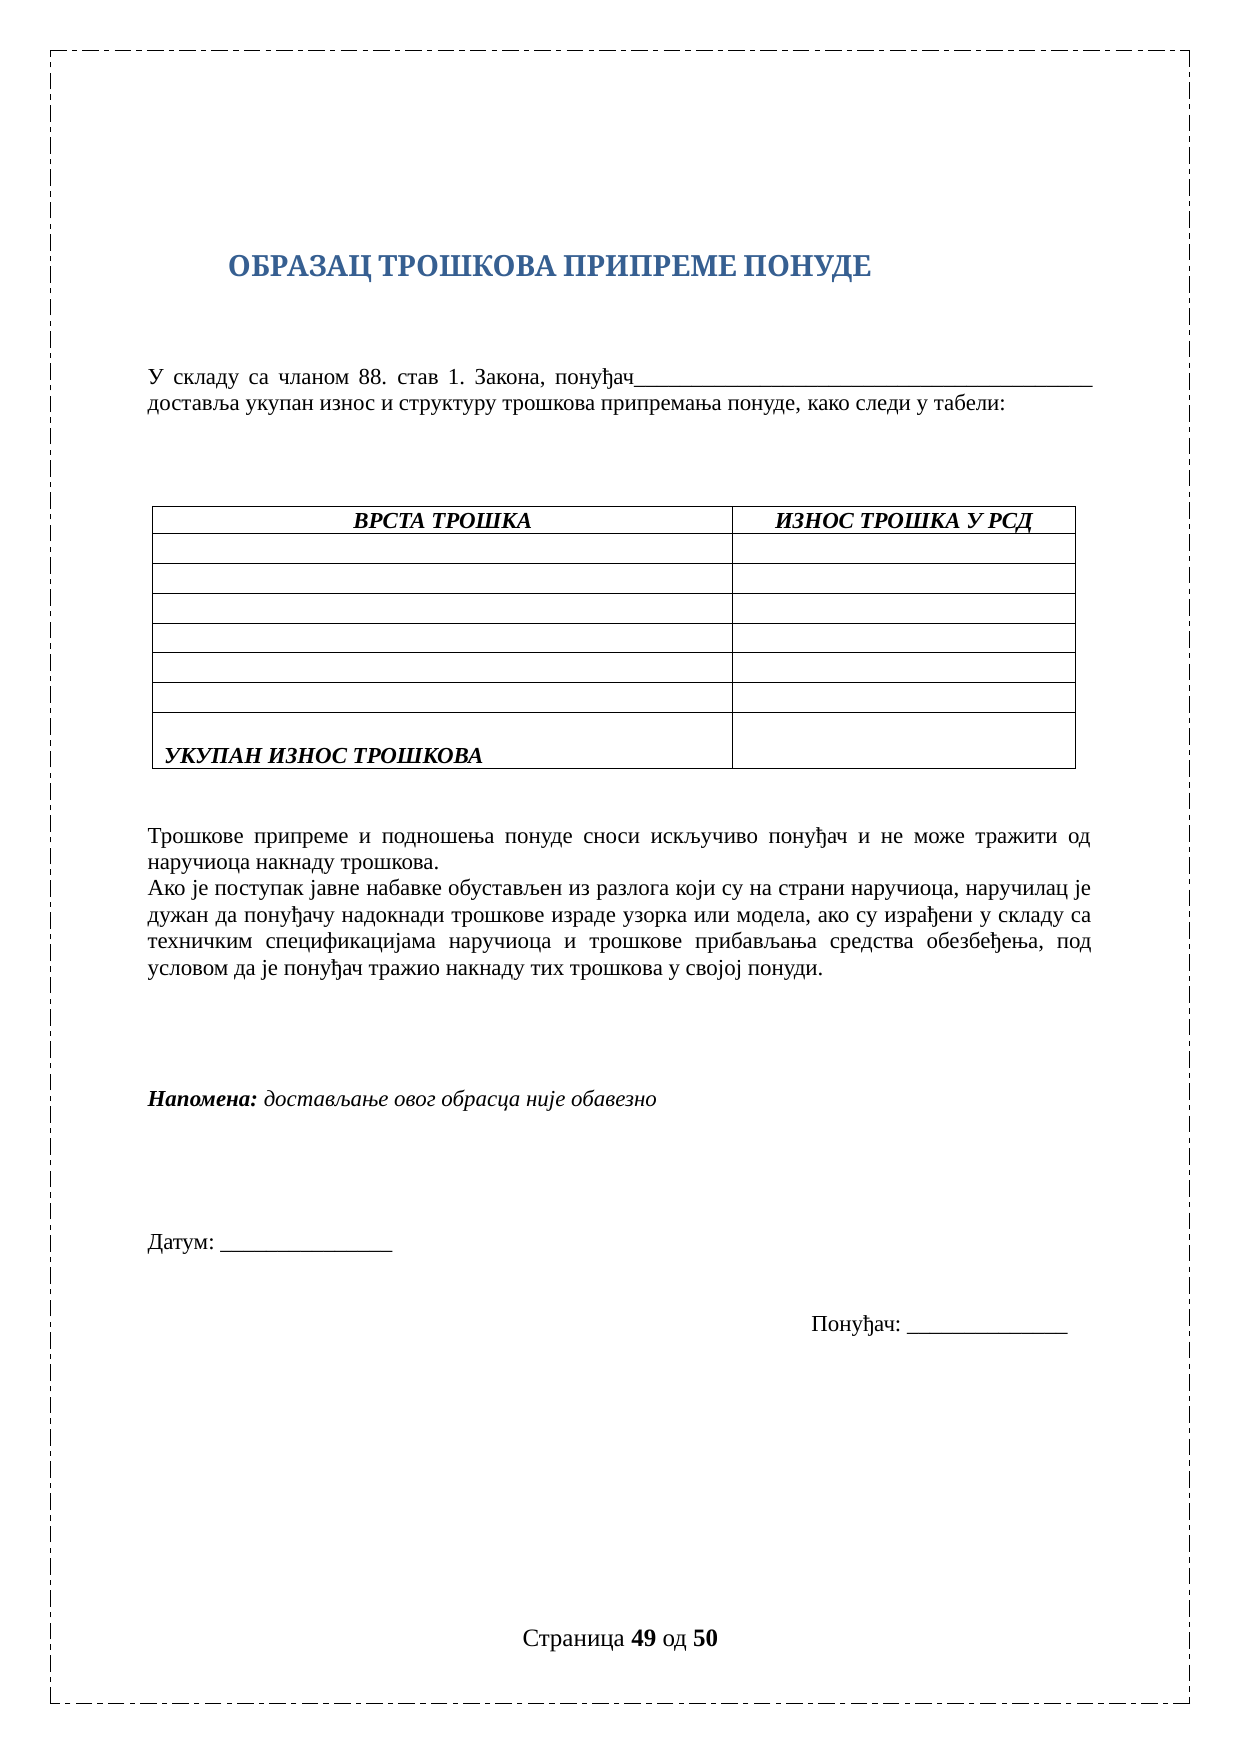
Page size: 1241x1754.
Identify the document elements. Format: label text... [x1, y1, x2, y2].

table_cell [733, 564, 1075, 593]
table_cell [733, 534, 1075, 563]
text Трошкове припреме и подношења понуде сноси искључиво понуђач и не може тражити од наручиоца накнаду трошкова. [147, 822, 1093, 874]
table_cell [153, 564, 732, 593]
table_cell [733, 624, 1075, 652]
table_header ВРСТА ТРОШКА [153, 507, 732, 533]
subtitle ОБРАЗАЦ ТРОШКОВА ПРИПРЕМЕ ПОНУДЕ [147, 250, 1093, 284]
table_cell [153, 653, 732, 682]
text У складу са чланом 88. став 1. Закона, понуђач________________________________________ доставља укупан износ и структуру трошкова припремања понуде, како следи у табели: [147, 363, 1093, 416]
table_cell [733, 683, 1075, 712]
table_cell [733, 594, 1075, 622]
table_cell [153, 534, 732, 563]
text Понуђач: ______________ [737, 1310, 1093, 1336]
text Напомена: достављање овог обрасца није обавезно [147, 1085, 1093, 1112]
table_cell [153, 624, 732, 652]
table_cell [153, 683, 732, 712]
table_header ИЗНОС ТРОШКА У РСД [733, 507, 1075, 533]
table_cell [733, 713, 1075, 768]
text Датум: _______________ [147, 1228, 1093, 1254]
table_cell [733, 653, 1075, 682]
text Ако је поступак јавне набавке обустављен из разлога који су на страни наручиоца, наручилац је дужан да понуђачу надокнади трошкове израде узорка или модела, ако су израђени у складу са техничким спецификацијама наручиоца и трошкове прибављања средства обезбеђења, под условом да је понуђач тражио накнаду тих трошкова у својој понуди. [147, 874, 1093, 980]
table_cell УКУПАН ИЗНОС ТРОШКОВА [153, 713, 732, 768]
table_cell [153, 594, 732, 622]
